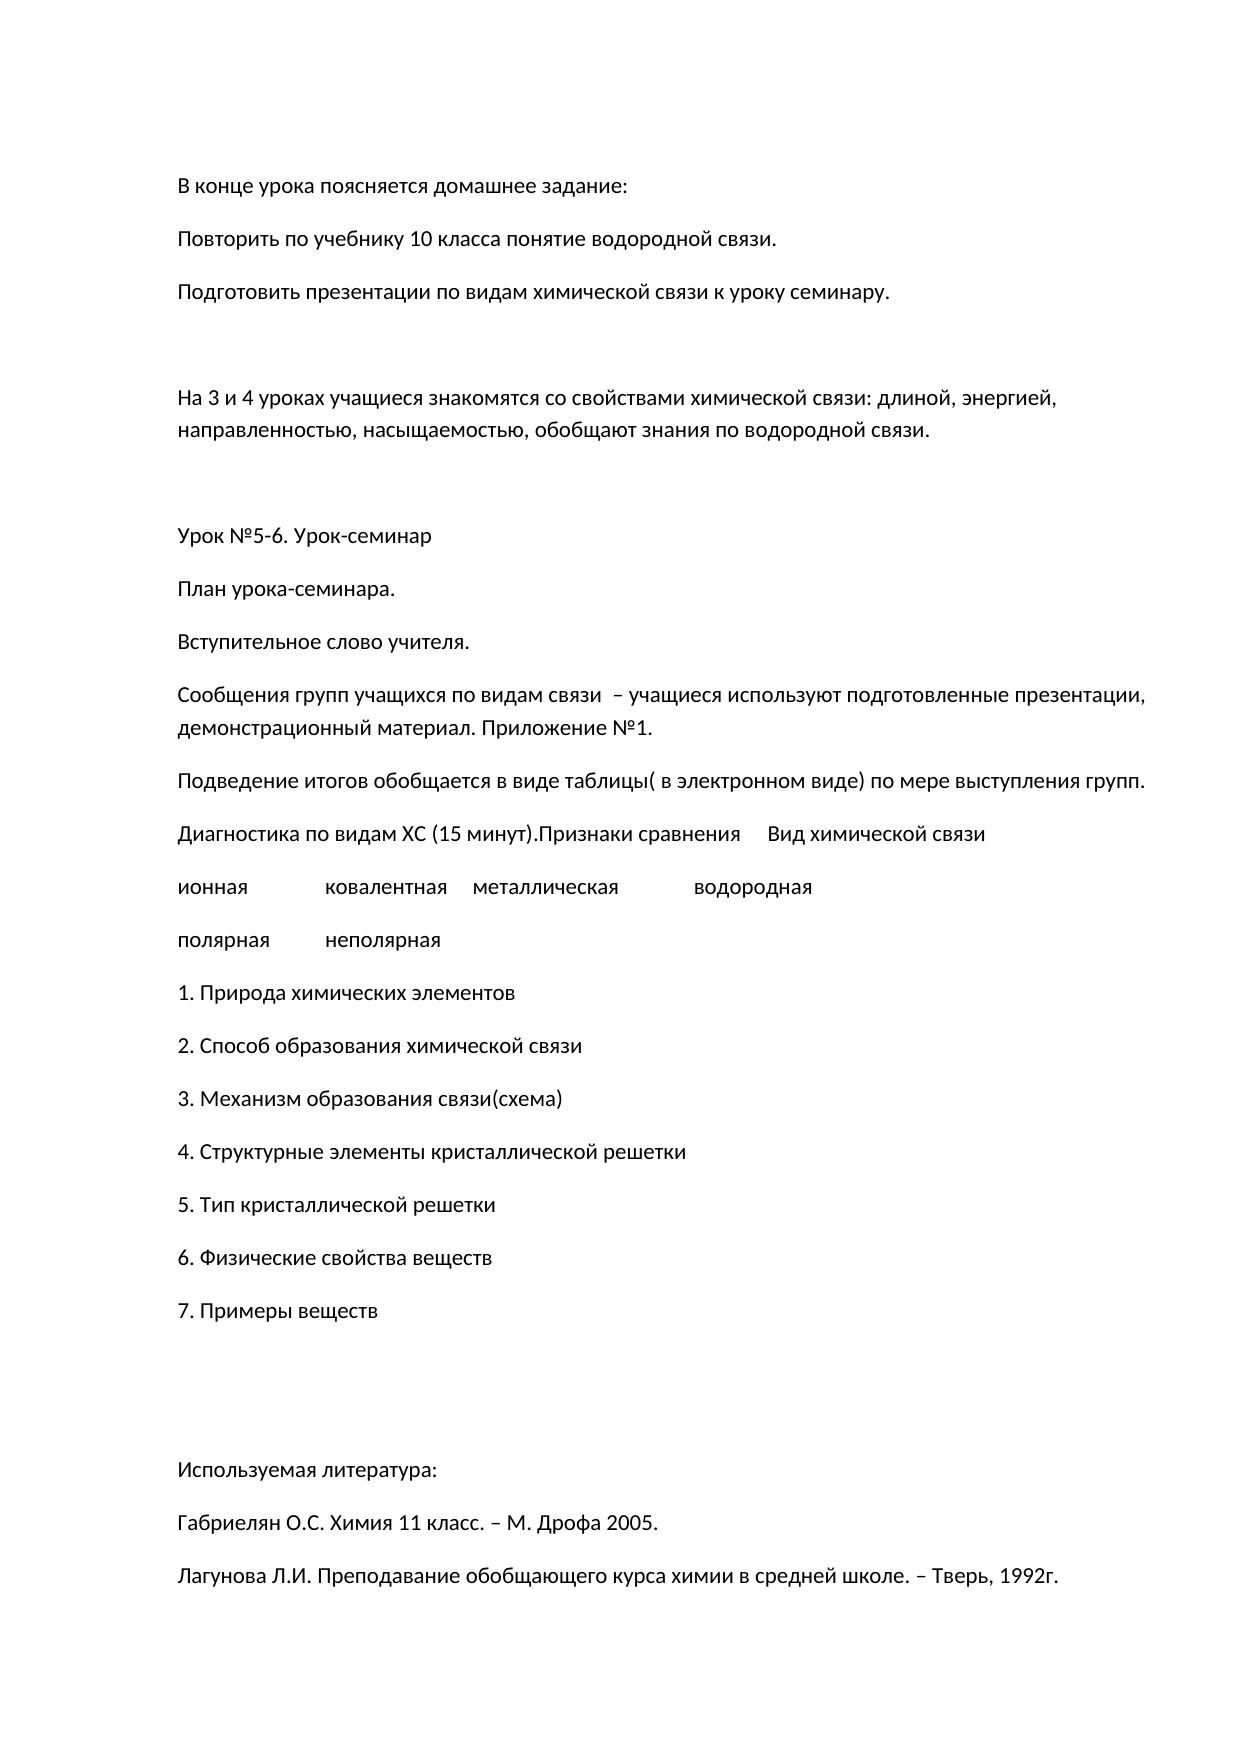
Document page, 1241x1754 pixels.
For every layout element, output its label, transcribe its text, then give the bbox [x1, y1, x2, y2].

text 4. Структурные элементы кристаллической решетки [177, 1137, 1152, 1165]
text Подведение итогов обобщается в виде таблицы( в электронном виде) по мере выступления групп. [177, 766, 1152, 794]
text Диагностика по видам ХС (15 минут).Признаки сравнения Вид химической связи [177, 819, 1152, 847]
text полярная неполярная [177, 925, 1152, 953]
text Габриелян О.С. Химия 11 класс. – М. Дрофа 2005. [177, 1508, 1152, 1536]
text Лагунова Л.И. Преподавание обобщающего курса химии в средней школе. – Тверь, 1992г. [177, 1561, 1152, 1589]
text Вступительное слово учителя. [177, 627, 1152, 656]
text Подготовить презентации по видам химической связи к уроку семинару. [177, 277, 1152, 305]
text 2. Способ образования химической связи [177, 1031, 1152, 1059]
text Сообщения групп учащихся по видам связи – учащиеся используют подготовленные презентации, демонстрационный материал. Приложение №1. [177, 681, 1152, 741]
text 3. Механизм образования связи(схема) [177, 1084, 1152, 1112]
text Урок №5-6. Урок-семинар [177, 521, 1152, 549]
text 7. Примеры веществ [177, 1296, 1152, 1324]
text 5. Тип кристаллической решетки [177, 1190, 1152, 1218]
text Используемая литература: [177, 1455, 1152, 1483]
text В конце урока поясняется домашнее задание: [177, 171, 1152, 199]
text Повторить по учебнику 10 класса понятие водородной связи. [177, 224, 1152, 252]
text На 3 и 4 уроках учащиеся знакомятся со свойствами химической связи: длиной, энергией, направленностью, насыщаемостью, обобщают знания по водородной связи. [177, 383, 1152, 443]
text 6. Физические свойства веществ [177, 1243, 1152, 1271]
text План урока-семинара. [177, 574, 1152, 602]
text ионная ковалентная металлическая водородная [177, 872, 1152, 900]
text 1. Природа химических элементов [177, 978, 1152, 1006]
